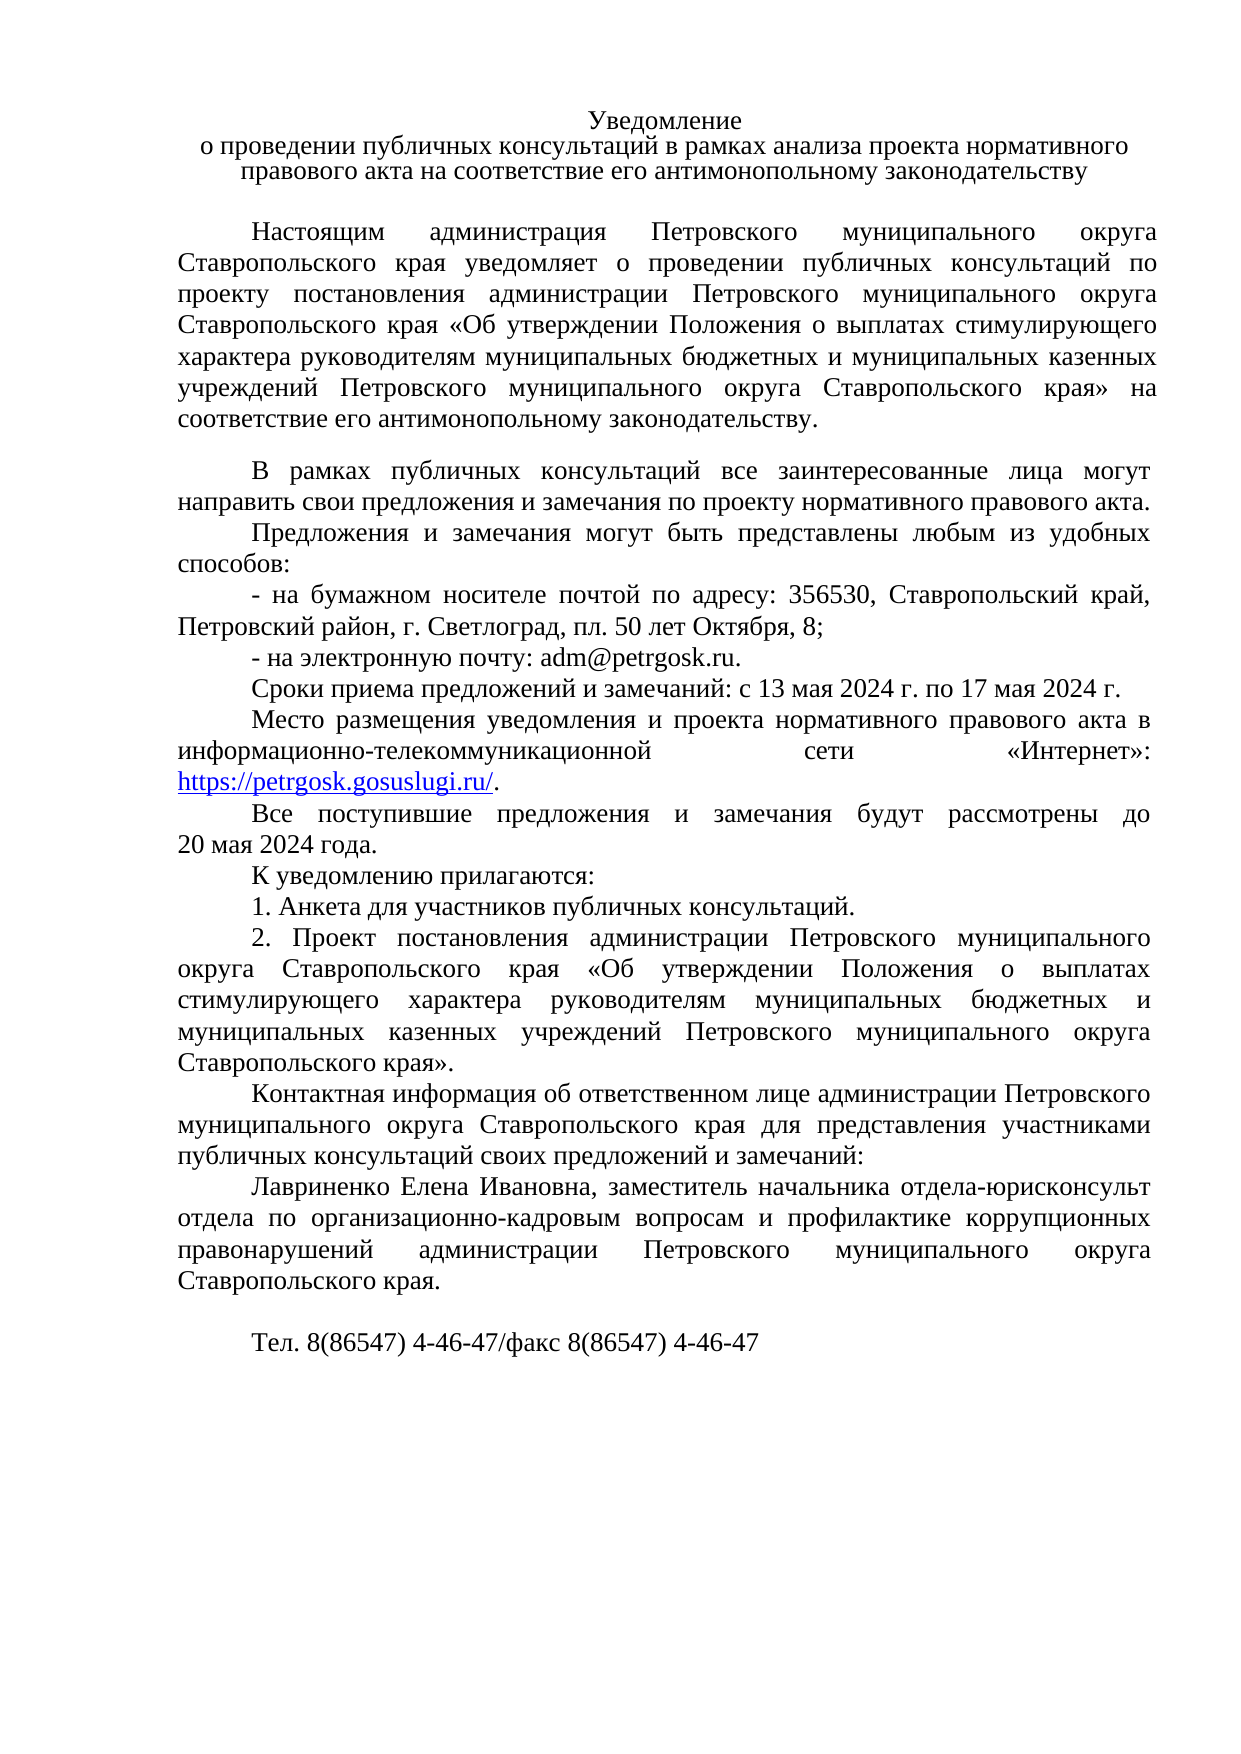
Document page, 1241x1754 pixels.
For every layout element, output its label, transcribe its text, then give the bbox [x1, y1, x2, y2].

text Лавриненко Елена Ивановна, заместитель начальника отдела-юрисконсульт отдела по организационно-кадровым вопросам и профилактике коррупционных правонарушений администрации Петровского муниципального округа Ставропольского края. [177, 1170, 1152, 1295]
text Уведомление [177, 109, 1152, 134]
text Место размещения уведомления и проекта нормативного правового акта в информационно-телекоммуникационной сети «Интернет»: https://petrgosk.gosuslugi.ru/. [177, 703, 1152, 797]
text Сроки приема предложений и замечаний: с 13 мая 2024 г. по 17 мая 2024 г. [177, 672, 1152, 703]
text Тел. 8(86547) 4-46-47/факс 8(86547) 4-46-47 [177, 1326, 1152, 1357]
text Контактная информация об ответственном лице администрации Петровского муниципального округа Ставропольского края для представления участниками публичных консультаций своих предложений и замечаний: [177, 1077, 1152, 1170]
text 1. Анкета для участников публичных консультаций. [177, 890, 1152, 921]
text о проведении публичных консультаций в рамках анализа проекта нормативного правового акта на соответствие его антимонопольному законодательству [177, 134, 1152, 184]
text 2. Проект постановления администрации Петровского муниципального округа Ставропольского края «Об утверждении Положения о выплатах стимулирующего характера руководителям муниципальных бюджетных и муниципальных казенных учреждений Петровского муниципального округа Ставропольского края». [177, 921, 1152, 1077]
text Все поступившие предложения и замечания будут рассмотрены до 20 мая 2024 года. [177, 797, 1152, 859]
text К уведомлению прилагаются: [177, 859, 1152, 890]
text В рамках публичных консультаций все заинтересованные лица могут направить свои предложения и замечания по проекту нормативного правового акта. [177, 454, 1152, 516]
text Предложения и замечания могут быть представлены любым из удобных способов: [177, 516, 1152, 579]
text - на электронную почту: adm@petrgosk.ru. [177, 641, 1152, 672]
text - на бумажном носителе почтой по адресу: 356530, Ставропольский край, Петровский район, г. Светлоград, пл. 50 лет Октября, 8; [177, 579, 1152, 641]
text Настоящим администрация Петровского муниципального округа Ставропольского края уведомляет о проведении публичных консультаций по проекту постановления администрации Петровского муниципального округа Ставропольского края «Об утверждении Положения о выплатах стимулирующего характера руководителям муниципальных бюджетных и муниципальных казенных учреждений Петровского муниципального округа Ставропольского края» на соответствие его антимонопольному законодательству. [177, 215, 1158, 433]
